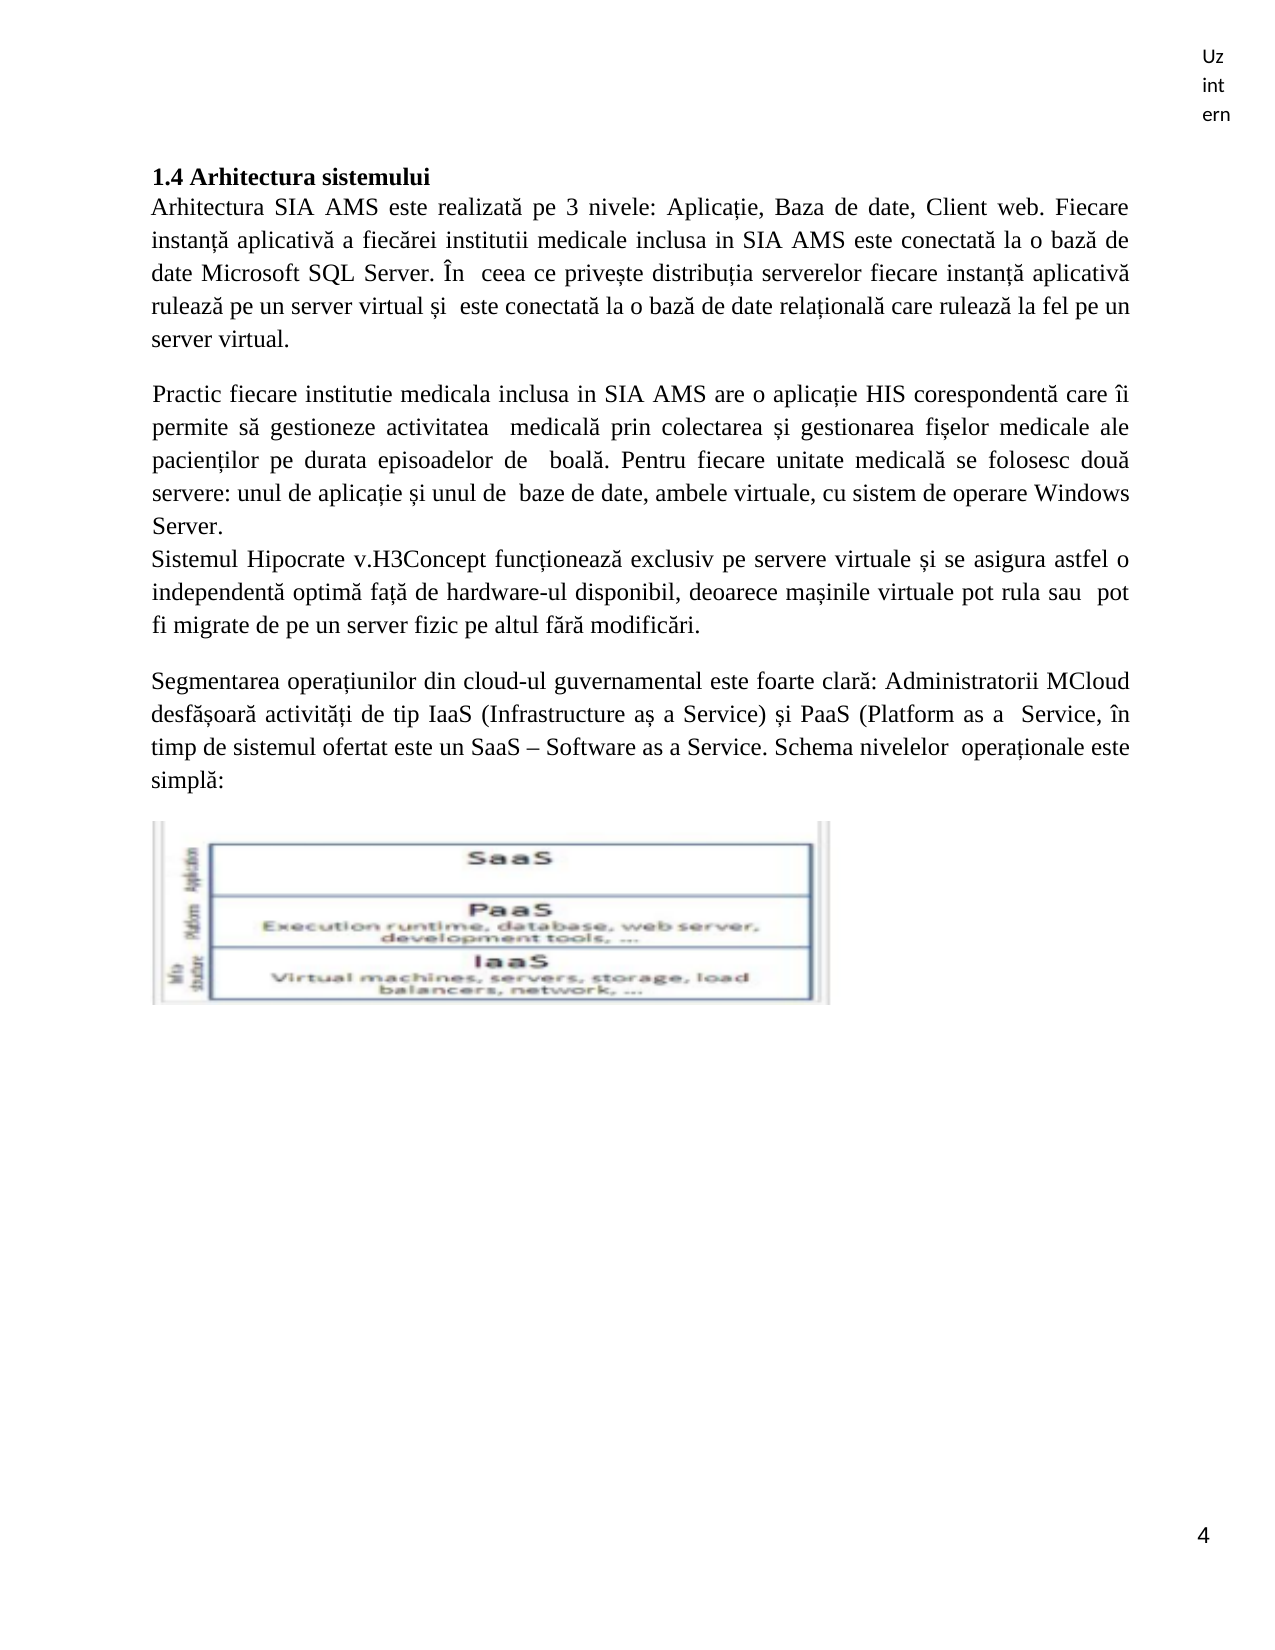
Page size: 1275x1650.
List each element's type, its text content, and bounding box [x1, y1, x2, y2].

text Segmentarea operațiunilor din cloud-ul guvernamental este foarte clară: Administratorii MCloud desfășoară activități de tip IaaS (Infrastructure aș a Service) și PaaS (Platform as a Service, în timp de sistemul ofertat este un SaaS – Software as a Service. Schema nivelelor operaționale este simplă: [151, 666, 1131, 793]
text 1.4 Arhitectura sistemului [152, 162, 1209, 191]
picture [150, 821, 841, 1005]
text Practic fiecare institutie medicala inclusa in SIA AMS are o aplicație HIS corespondentă care îi permite să gestioneze activitatea medicală prin colectarea și gestionarea fișelor medicale ale pacienților pe durata episoadelor de boală. Pentru fiecare unitate medicală se folosesc două servere: unul de aplicație și unul de baze de date, ambele virtuale, cu sistem de operare Windows Server. [152, 379, 1131, 540]
text Sistemul Hipocrate v.H3Concept funcționează exclusiv pe servere virtuale și se asigura astfel o independentă optimă față de hardware-ul disponibil, deoarece mașinile virtuale pot rula sau pot fi migrate de pe un server fizic pe altul fără modificări. [151, 544, 1131, 639]
text Arhitectura SIA AMS este realizată pe 3 nivele: Aplicație, Baza de date, Client web. Fiecare instanță aplicativă a fiecărei institutii medicale inclusa in SIA AMS este conectată la o bază de date Microsoft SQL Server. În ceea ce privește distribuția serverelor fiecare instanță aplicativă rulează pe un server virtual și este conectată la o bază de date relațională care rulează la fel pe un server virtual. [150, 192, 1131, 353]
